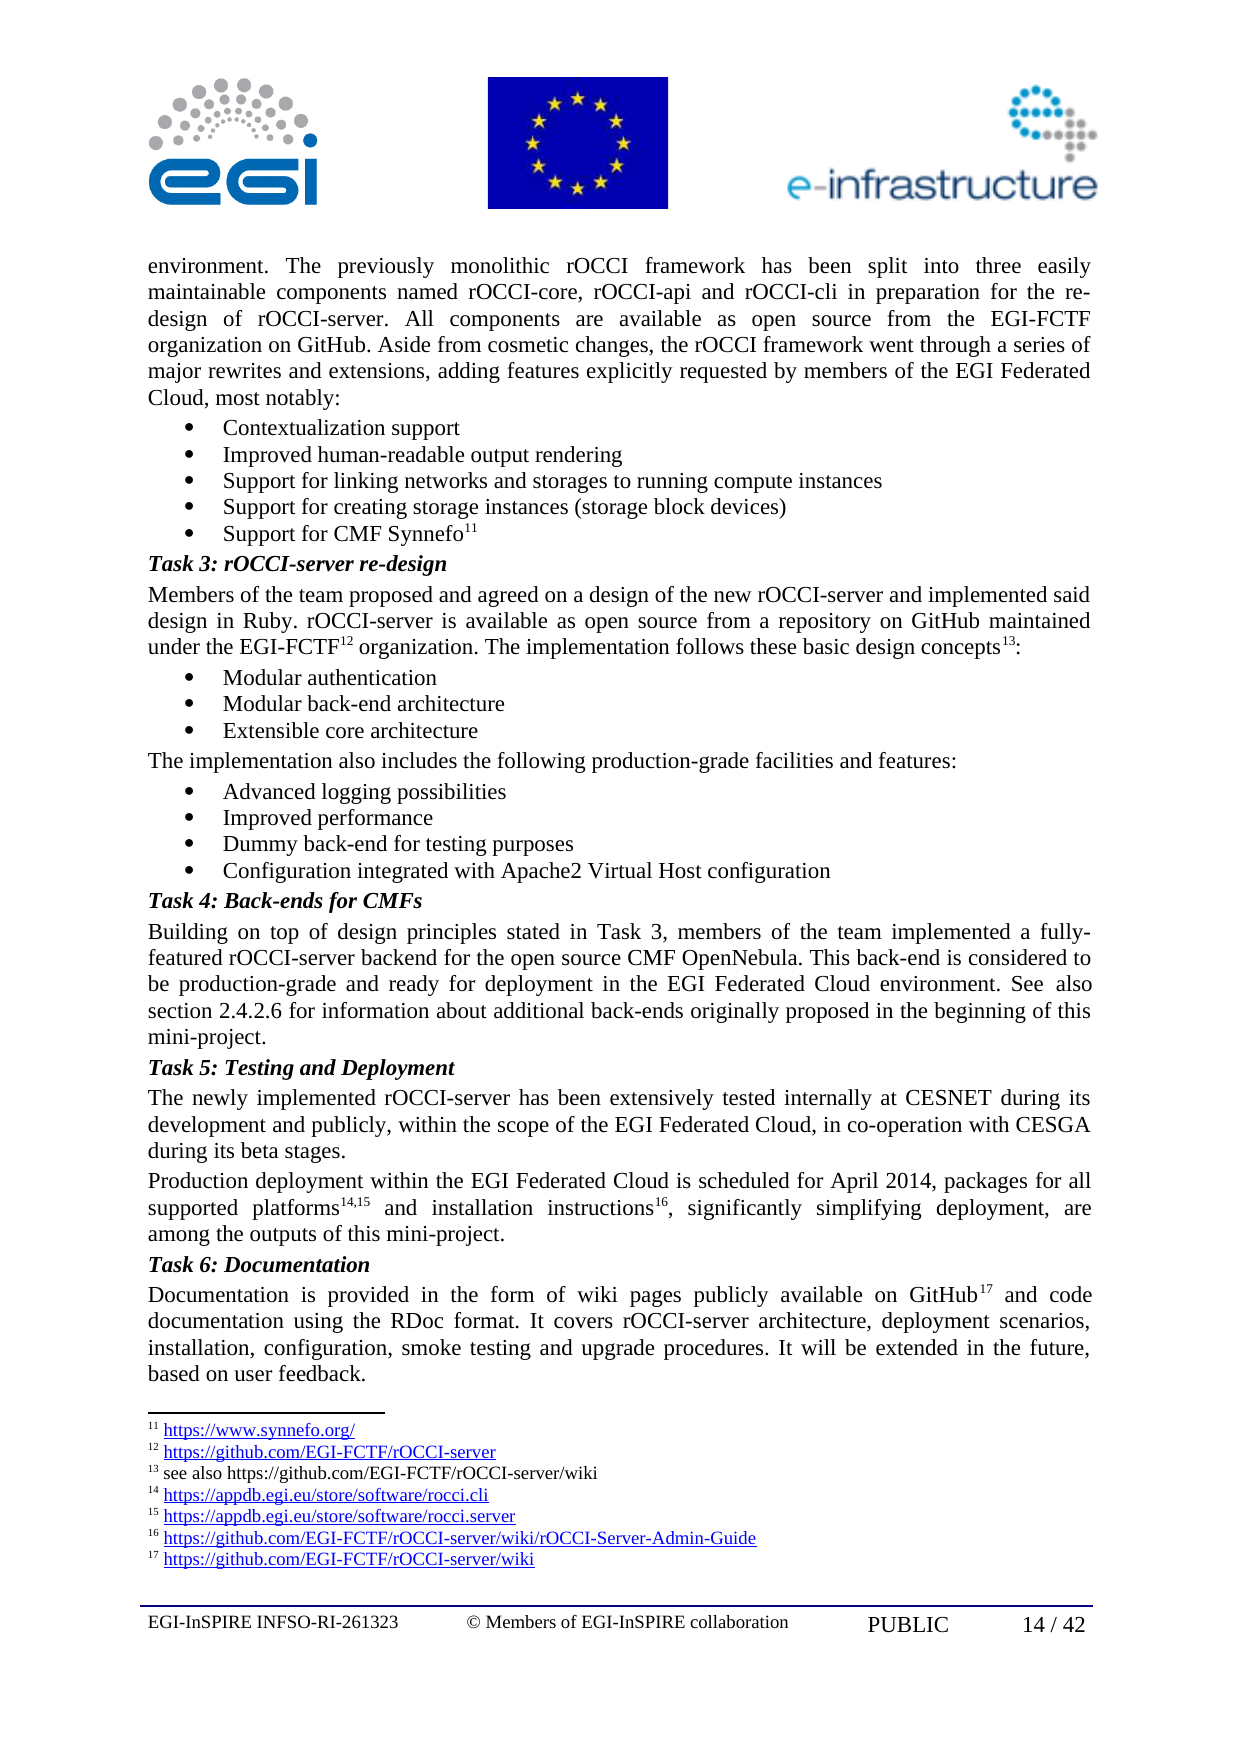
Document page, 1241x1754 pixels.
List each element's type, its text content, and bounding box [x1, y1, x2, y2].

list Modular authentication [185, 664, 1092, 690]
picture [487, 77, 669, 209]
list Support for linking networks and storages to running compute instances [185, 467, 1092, 493]
list Contextualization support [185, 414, 1092, 441]
text Documentation is provided in the form of wiki pages publicly available on GitHub and code documentation using the RDoc format. It covers rOCCI-server architecture, deployment scenarios, installation, configuration, smoke testing and upgrade procedures. It will be extended in the future, based on user feedback. [148, 1281, 1092, 1387]
text Members of the team proposed and agreed on a design of the new rOCCI-server and implemented said design in Ruby. rOCCI-server is available as open source from a repository on GitHub maintained under the EGI-FCTF organization. The implementation follows these basic design concepts: [148, 581, 1092, 660]
list Support for CMF Synnefo [185, 520, 1092, 546]
picture [780, 77, 1106, 209]
text Task 3: rOCCI-server re-design [148, 550, 1092, 577]
text Task 5: Testing and Deployment [148, 1054, 1092, 1080]
list Extensible core architecture [185, 717, 1092, 743]
picture [147, 77, 319, 207]
text Building on top of design principles stated in Task 3, members of the team implemented a fully-featured rOCCI-server backend for the open source CMF OpenNebula. This back-end is considered to be production-grade and ready for deployment in the EGI Federated Cloud environment. See also section 2.4.2.6 for information about additional back-ends originally proposed in the beginning of this mini-project. [148, 918, 1092, 1049]
list Support for creating storage instances (storage block devices) [185, 493, 1092, 520]
list Improved performance [185, 804, 1092, 830]
list Modular back-end architecture [185, 690, 1092, 717]
text The newly implemented rOCCI-server has been extensively tested internally at CESNET during its development and publicly, within the scope of the EGI Federated Cloud, in co-operation with CESGA during its beta stages. [148, 1084, 1092, 1163]
list Advanced logging possibilities [185, 778, 1092, 804]
list Configuration integrated with Apache2 Virtual Host configuration [185, 857, 1092, 883]
list Dummy back-end for testing purposes [185, 830, 1092, 857]
list Improved human-readable output rendering [185, 441, 1092, 467]
text Task 4: Back-ends for CMFs [148, 887, 1092, 914]
text Production deployment within the EGI Federated Cloud is scheduled for April 2014, packages for all supported platforms, and installation instructions, significantly simplifying deployment, are among the outputs of this mini-project. [148, 1167, 1092, 1247]
text The implementation also includes the following production-grade facilities and features: [148, 747, 1092, 773]
text Task 6: Documentation [148, 1251, 1092, 1277]
